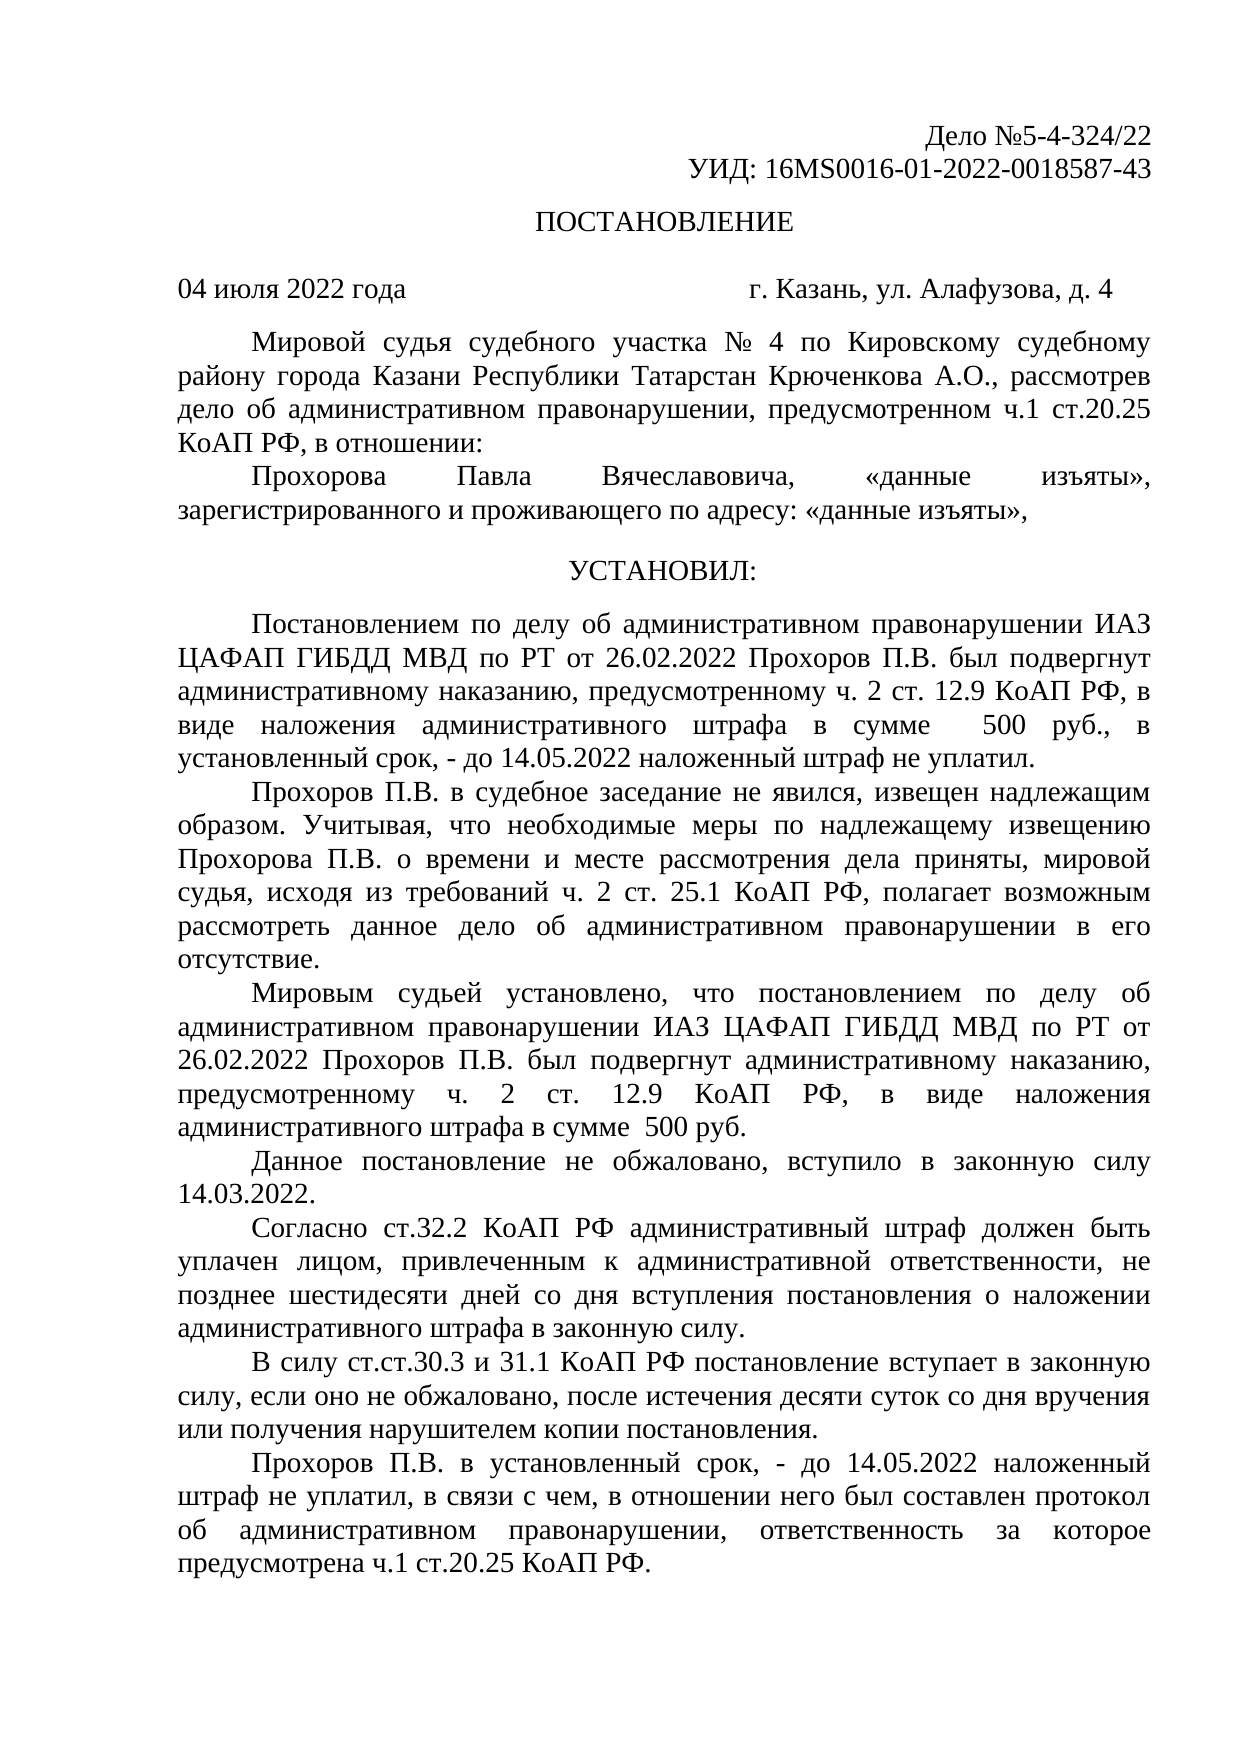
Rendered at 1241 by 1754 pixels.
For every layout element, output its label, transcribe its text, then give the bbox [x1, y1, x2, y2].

text Дело №5-4-324/22 [177, 118, 1152, 152]
text Данное постановление не обжаловано, вступило в законную силу 14.03.2022. [177, 1143, 1152, 1210]
text Постановлением по делу об административном правонарушении ИАЗ ЦАФАП ГИБДД МВД по РТ от 26.02.2022 Прохоров П.В. был подвергнут административному наказанию, предусмотренному ч. 2 ст. 12.9 КоАП РФ, в виде наложения административного штрафа в сумме 500 руб., в установленный срок, - до 14.05.2022 наложенный штраф не уплатил. [177, 606, 1152, 774]
text Мировым судьей установлено, что постановлением по делу об административном правонарушении ИАЗ ЦАФАП ГИБДД МВД по РТ от 26.02.2022 Прохоров П.В. был подвергнут административному наказанию, предусмотренному ч. 2 ст. 12.9 КоАП РФ, в виде наложения административного штрафа в сумме 500 руб. [177, 975, 1152, 1143]
text Прохорова Павла Вячеславовича, «данные изъяты», зарегистрированного и проживающего по адресу: «данные изъяты», [177, 458, 1152, 525]
text УСТАНОВИЛ: [177, 553, 1152, 587]
text Согласно ст.32.2 КоАП РФ административный штраф должен быть уплачен лицом, привлеченным к административной ответственности, не позднее шестидесяти дней со дня вступления постановления о наложении административного штрафа в законную силу. [177, 1210, 1152, 1344]
text 04 июля 2022 года г. Казань, ул. Алафузова, д. 4 [177, 271, 1152, 305]
text Прохоров П.В. в судебное заседание не явился, извещен надлежащим образом. Учитывая, что необходимые меры по надлежащему извещению Прохорова П.В. о времени и месте рассмотрения дела приняты, мировой судья, исходя из требований ч. 2 ст. 25.1 КоАП РФ, полагает возможным рассмотреть данное дело об административном правонарушении в его отсутствие. [177, 774, 1152, 975]
text Прохоров П.В. в установленный срок, - до 14.05.2022 наложенный штраф не уплатил, в связи с чем, в отношении него был составлен протокол об административном правонарушении, ответственность за которое предусмотрена ч.1 ст.20.25 КоАП РФ. [177, 1445, 1152, 1579]
text Мировой судья судебного участка № 4 по Кировскому судебному району города Казани Республики Татарстан Крюченкова А.О., рассмотрев дело об административном правонарушении, предусмотренном ч.1 ст.20.25 КоАП РФ, в отношении: [177, 324, 1152, 458]
text ПОСТАНОВЛЕНИЕ [177, 204, 1152, 238]
text УИД: 16MS0016-01-2022-0018587-43 [177, 152, 1152, 185]
text В силу ст.ст.30.3 и 31.1 КоАП РФ постановление вступает в законную силу, если оно не обжаловано, после истечения десяти суток со дня вручения или получения нарушителем копии постановления. [177, 1344, 1152, 1445]
